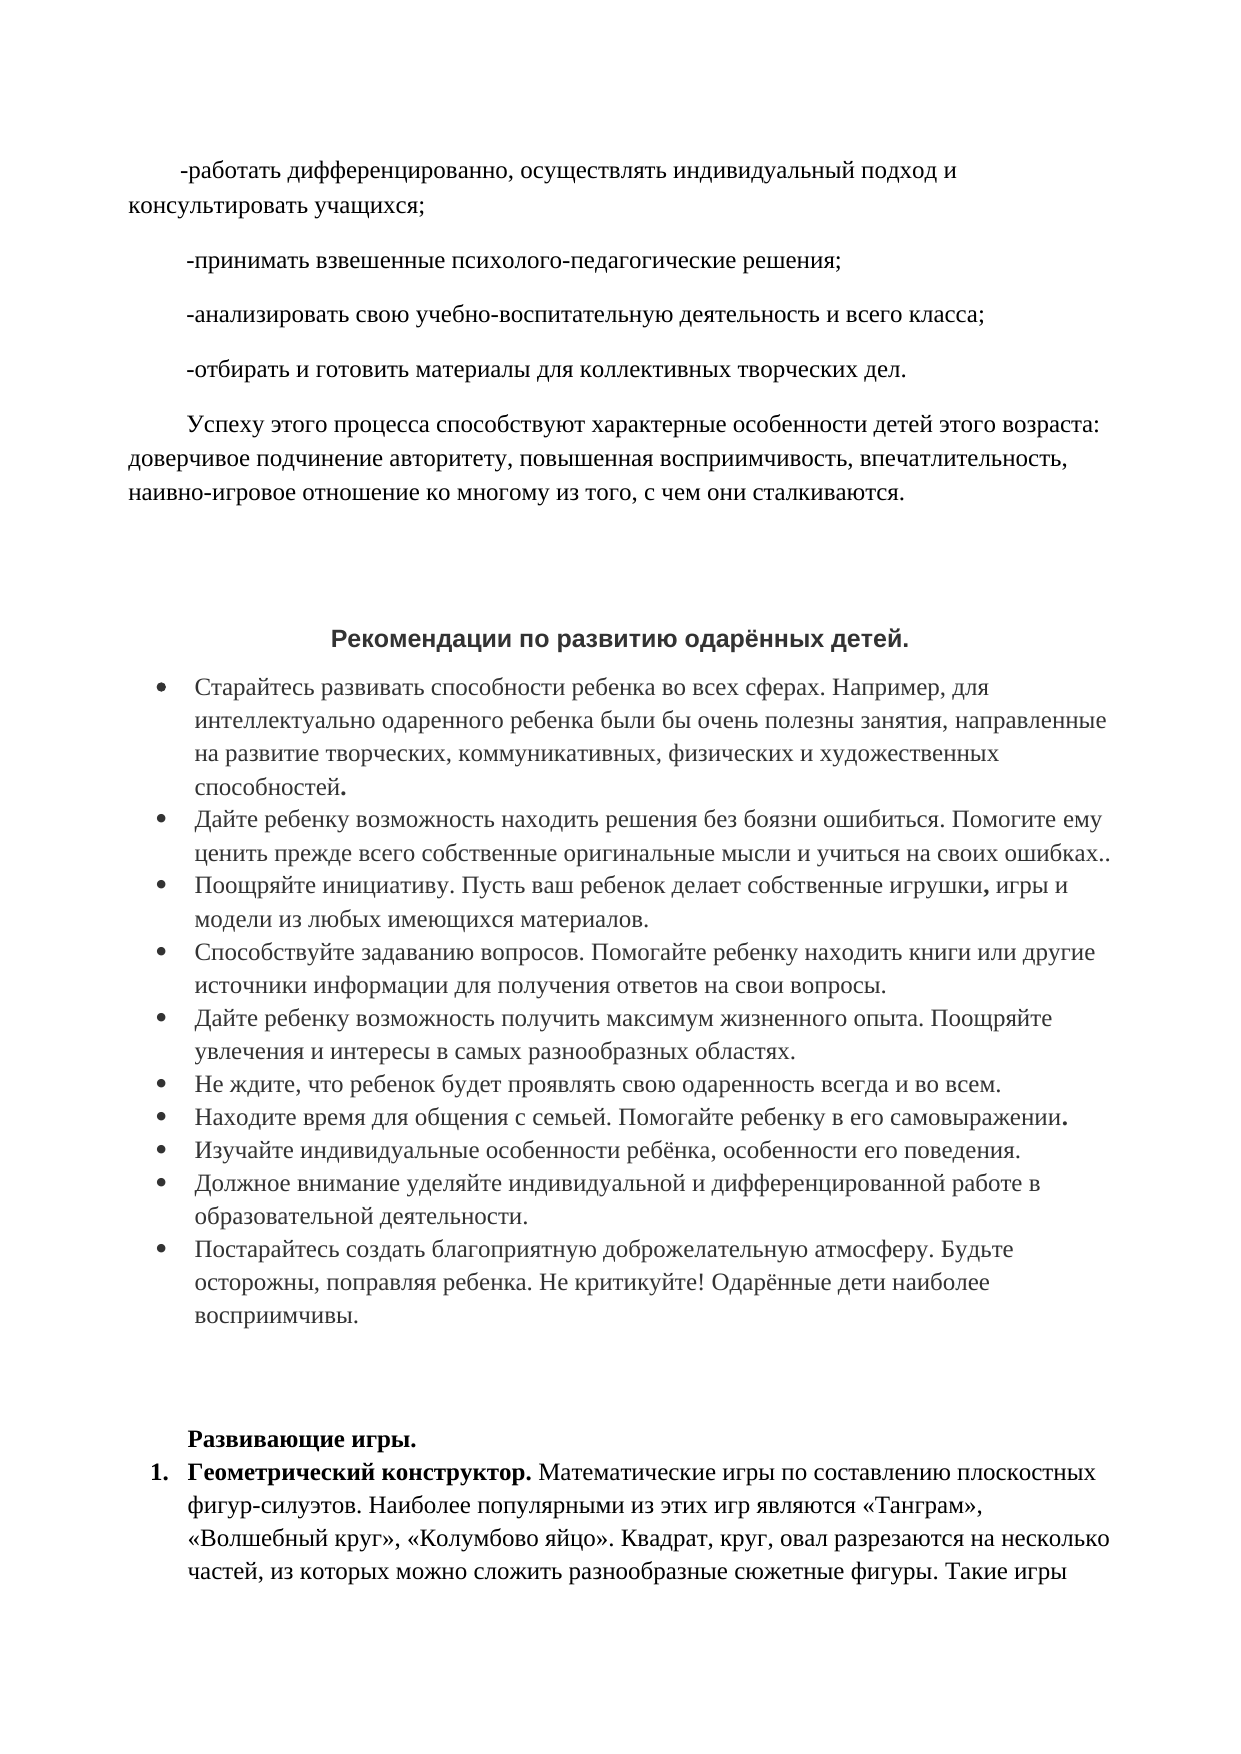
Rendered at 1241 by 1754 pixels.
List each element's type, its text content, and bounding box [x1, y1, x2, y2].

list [150, 1457, 1128, 1585]
text -анализировать свою учебно-воспитательную деятельность и всего класса; [128, 294, 1112, 328]
list Развивающие игры. [187, 1424, 1128, 1453]
list Старайтесь развивать способности ребенка во всех сферах. Например, для интеллектуально одаренного ребенка были бы очень полезны занятия, направленные на развитие творческих, коммуникативных, физических и художественных способностей. [157, 672, 1128, 800]
list Находите время для общения с семьей. Помогайте ребенку в его самовыражении. [157, 1102, 1128, 1131]
list Не ждите, что ребенок будет проявлять свою одаренность всегда и во всем. [157, 1069, 1128, 1097]
list Дайте ребенку возможность находить решения без боязни ошибиться. Помогите ему ценить прежде всего собственные оригинальные мысли и учиться на своих ошибках.. [157, 804, 1128, 866]
text Рекомендации по развитию одарённых детей. [112, 624, 1128, 653]
text -работать дифференцированно, осуществлять индивидуальный подход и консультировать учащихся; [128, 150, 1112, 219]
text Успеху этого процесса способствуют характерные особенности детей этого возраста: доверчивое подчинение авторитету, повышенная восприимчивость, впечатлительность, наивно-игровое отношение ко многому из того, с чем они сталкиваются. [128, 403, 1112, 506]
list Изучайте индивидуальные особенности ребёнка, особенности его поведения. [157, 1135, 1128, 1163]
list Способствуйте задаванию вопросов. Помогайте ребенку находить книги или другие источники информации для получения ответов на свои вопросы. [157, 937, 1128, 998]
list Дайте ребенку возможность получить максимум жизненного опыта. Поощряйте увлечения и интересы в самых разнообразных областях. [157, 1003, 1128, 1064]
text -отбирать и готовить материалы для коллективных творческих дел. [128, 348, 1112, 383]
list Постарайтесь создать благоприятную доброжелательную атмосферу. Будьте осторожны, поправляя ребенка. Не критикуйте! Одарённые дети наиболее восприимчивы. [157, 1234, 1128, 1329]
text -принимать взвешенные психолого-педагогические решения; [128, 239, 1112, 273]
list Поощряйте инициативу. Пусть ваш ребенок делает собственные игрушки, игры и модели из любых имеющихся материалов. [157, 871, 1128, 932]
list Должное внимание уделяйте индивидуальной и дифференцированной работе в образовательной деятельности. [157, 1168, 1128, 1229]
